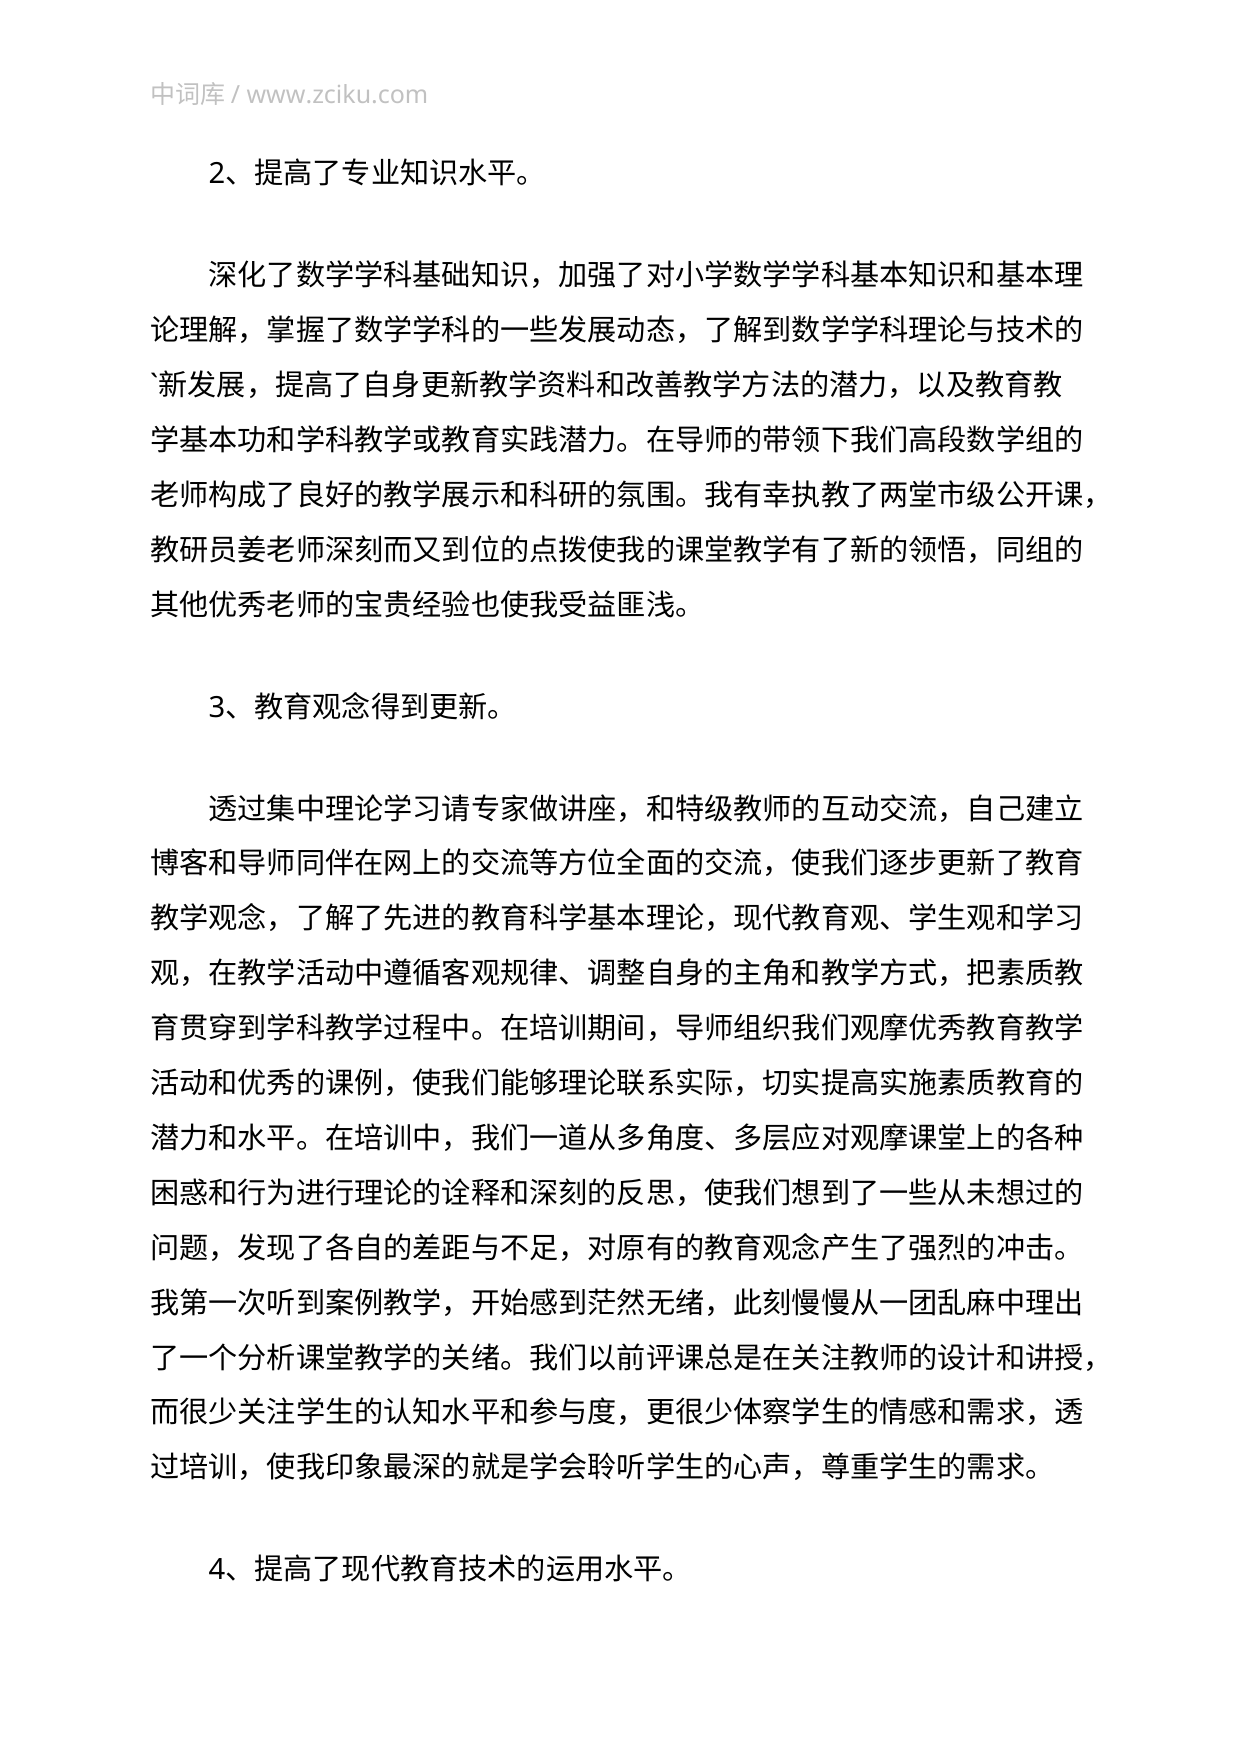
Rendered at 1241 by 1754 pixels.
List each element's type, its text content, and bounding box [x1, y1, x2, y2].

text 深化了数学学科基础知识，加强了对小学数学学科基本知识和基本理论理解，掌握了数学学科的一些发展动态，了解到数学学科理论与技术的`新发展，提高了自身更新教学资料和改善教学方法的潜力，以及教育教学基本功和学科教学或教育实践潜力。在导师的带领下我们高段数学组的老师构成了良好的教学展示和科研的氛围。我有幸执教了两堂市级公开课，教研员姜老师深刻而又到位的点拨使我的课堂教学有了新的领悟，同组的其他优秀老师的宝贵经验也使我受益匪浅。 [150, 252, 1090, 624]
text 3、教育观念得到更新。 [150, 683, 1090, 726]
text 透过集中理论学习请专家做讲座，和特级教师的互动交流，自己建立博客和导师同伴在网上的交流等方位全面的交流，使我们逐步更新了教育教学观念，了解了先进的教育科学基本理论，现代教育观、学生观和学习观，在教学活动中遵循客观规律、调整自身的主角和教学方式，把素质教育贯穿到学科教学过程中。在培训期间，导师组织我们观摩优秀教育教学活动和优秀的课例，使我们能够理论联系实际，切实提高实施素质教育的潜力和水平。在培训中，我们一道从多角度、多层应对观摩课堂上的各种困惑和行为进行理论的诠释和深刻的反思，使我们想到了一些从未想过的问题，发现了各自的差距与不足，对原有的教育观念产生了强烈的冲击。我第一次听到案例教学，开始感到茫然无绪，此刻慢慢从一团乱麻中理出了一个分析课堂教学的关绪。我们以前评课总是在关注教师的设计和讲授，而很少关注学生的认知水平和参与度，更很少体察学生的情感和需求，透过培训，使我印象最深的就是学会聆听学生的心声，尊重学生的需求。 [150, 785, 1090, 1486]
text 4、提高了现代教育技术的运用水平。 [150, 1546, 1090, 1588]
text 2、提高了专业知识水平。 [150, 150, 1090, 192]
